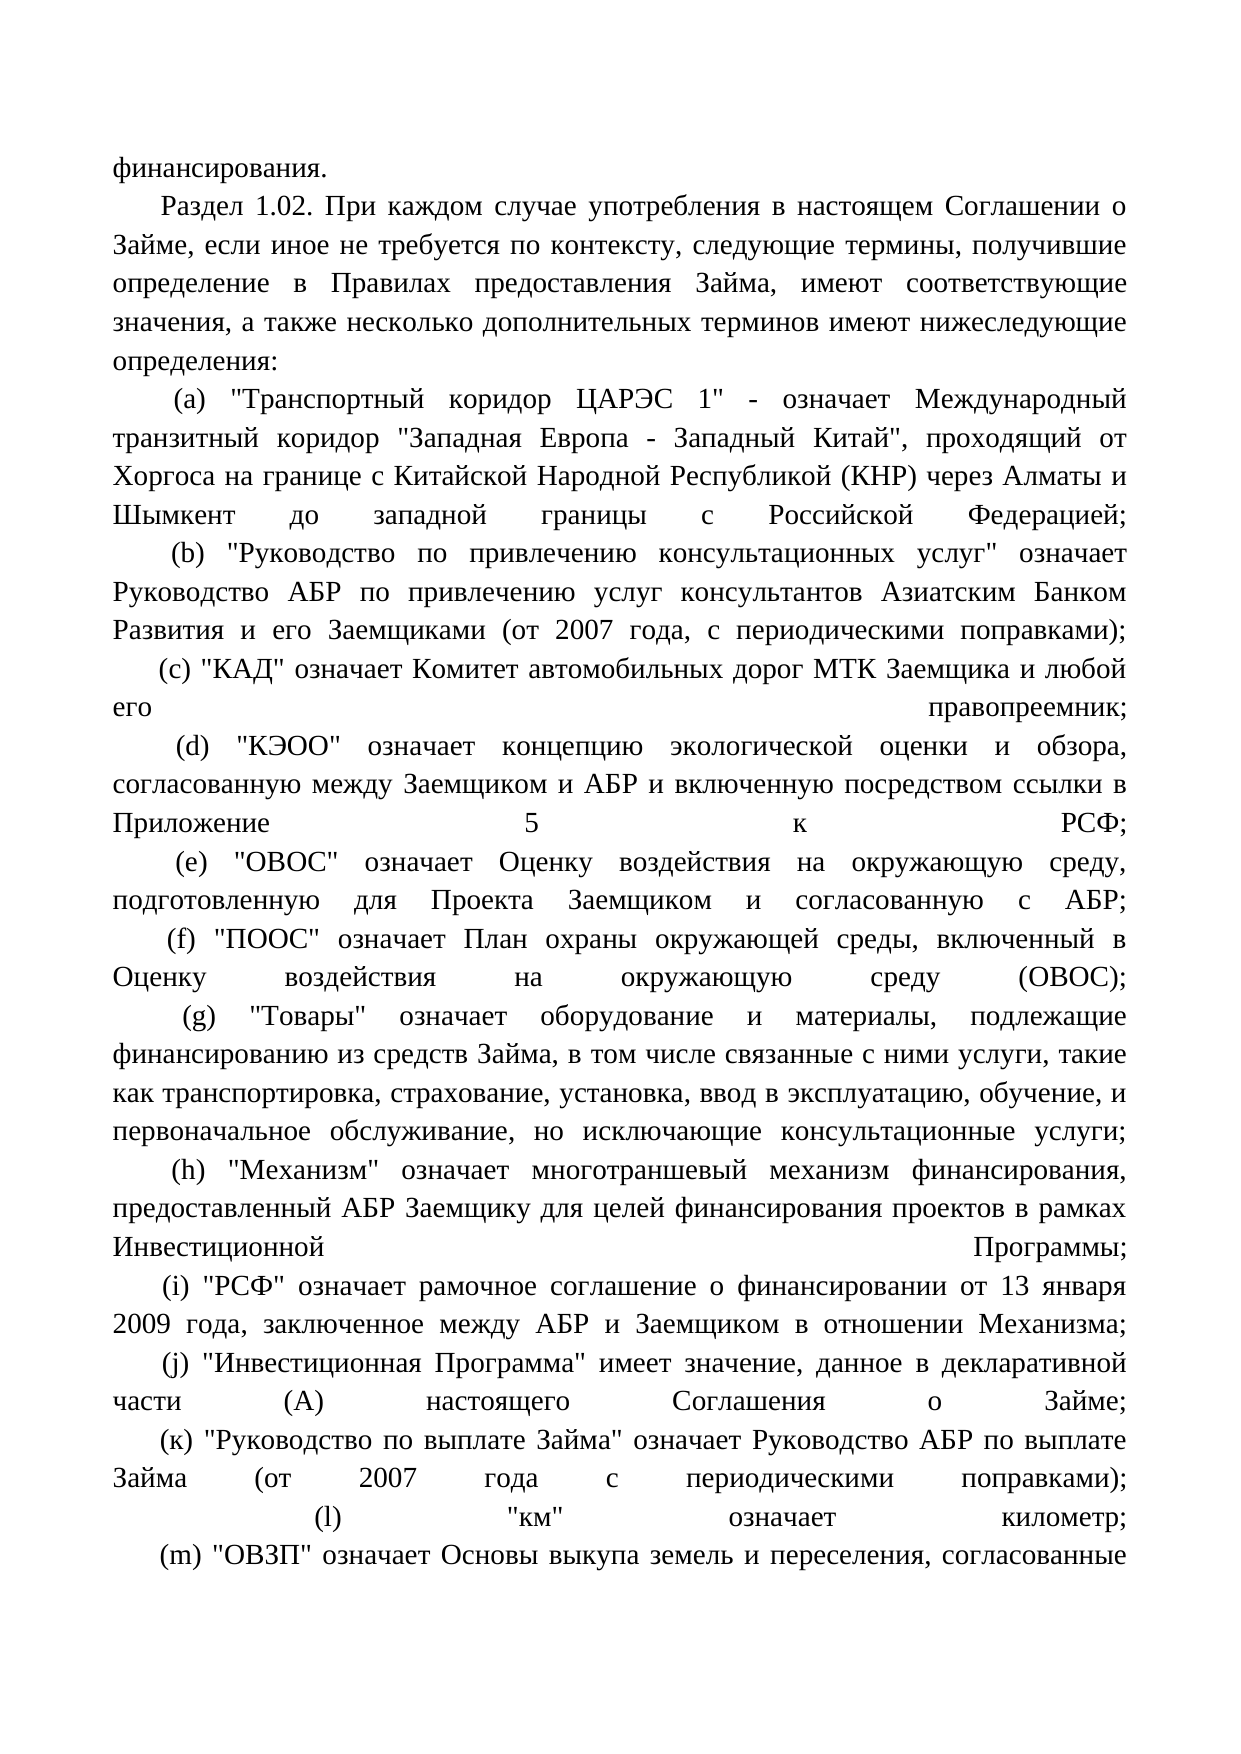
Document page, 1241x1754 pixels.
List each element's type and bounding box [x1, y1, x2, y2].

text [112, 150, 1128, 1571]
